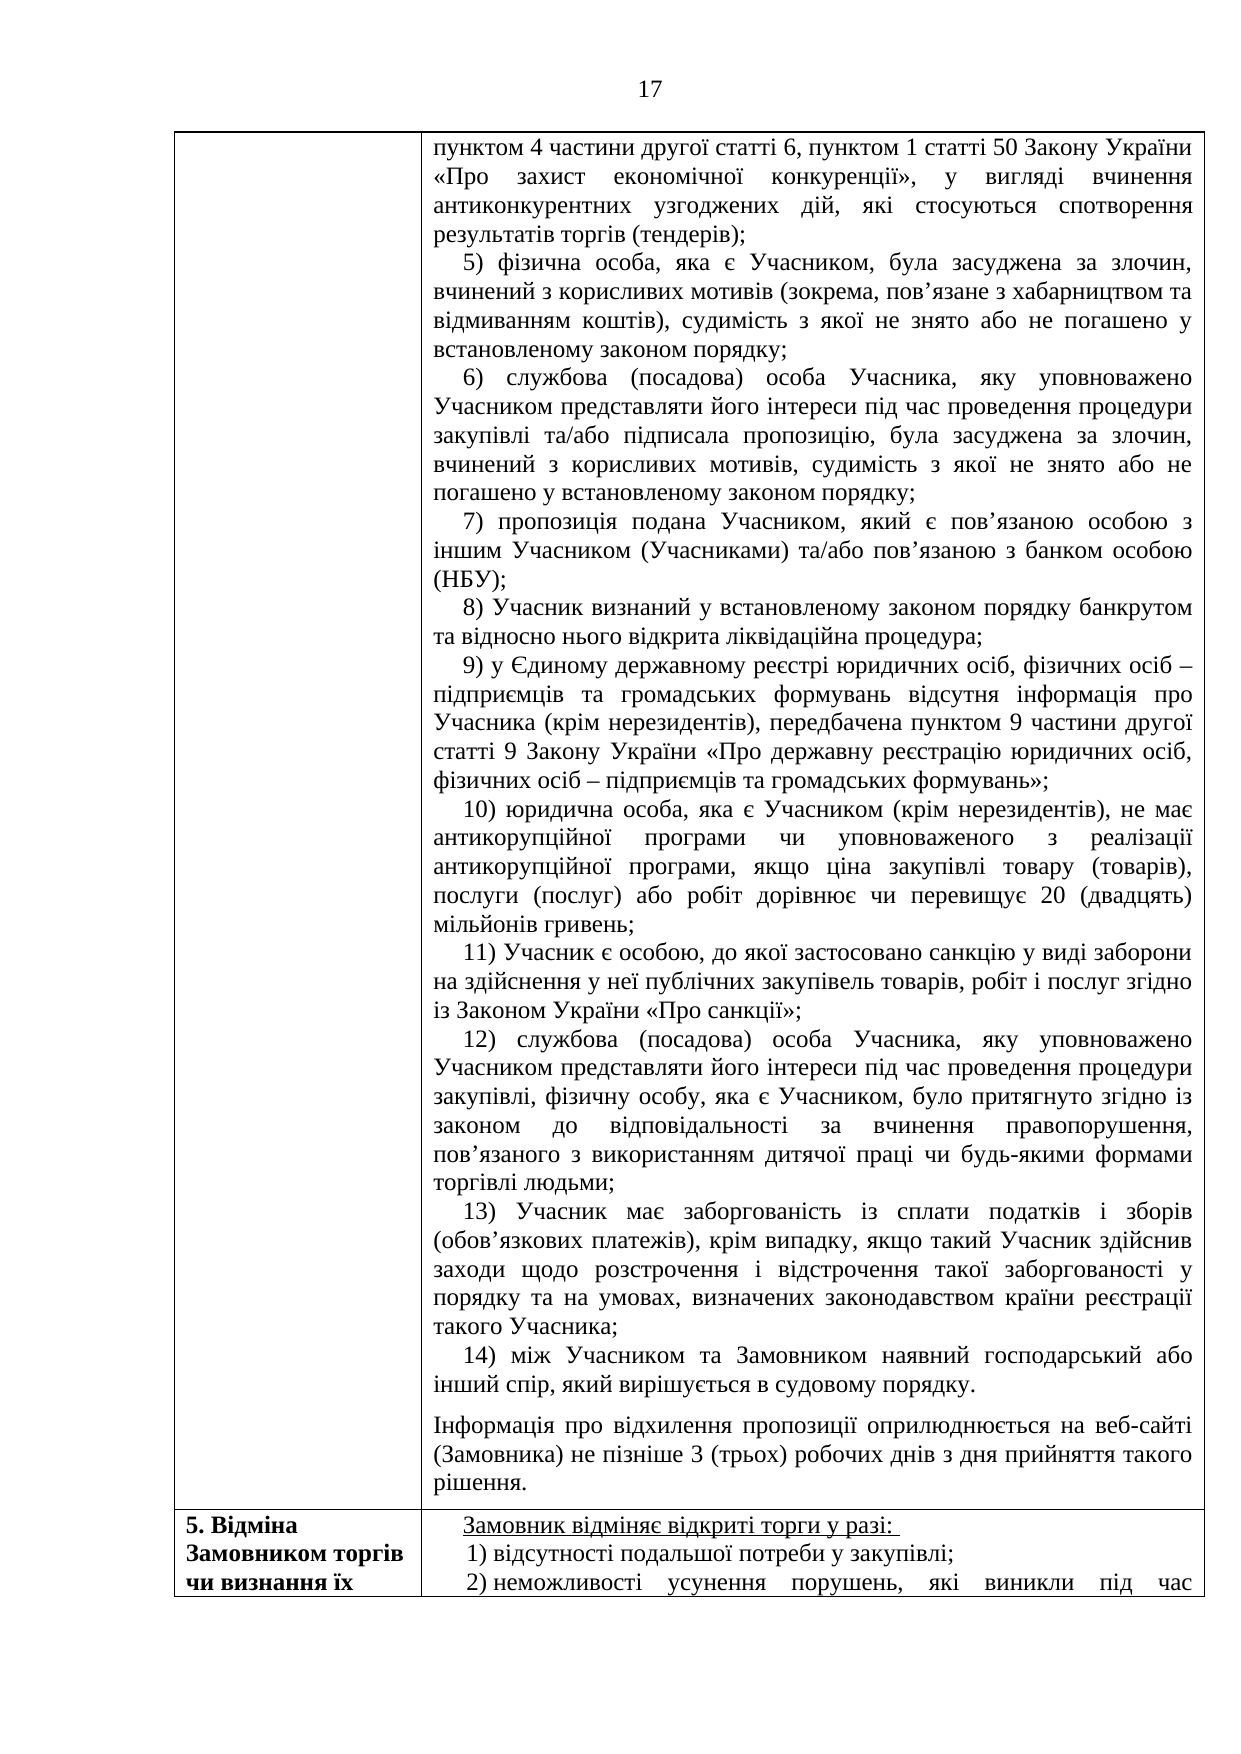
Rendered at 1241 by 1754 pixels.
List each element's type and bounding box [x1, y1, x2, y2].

table_cell [422, 1510, 1204, 1596]
table_cell [422, 133, 1204, 1509]
table_cell [175, 133, 421, 1509]
table_cell [175, 1510, 421, 1596]
